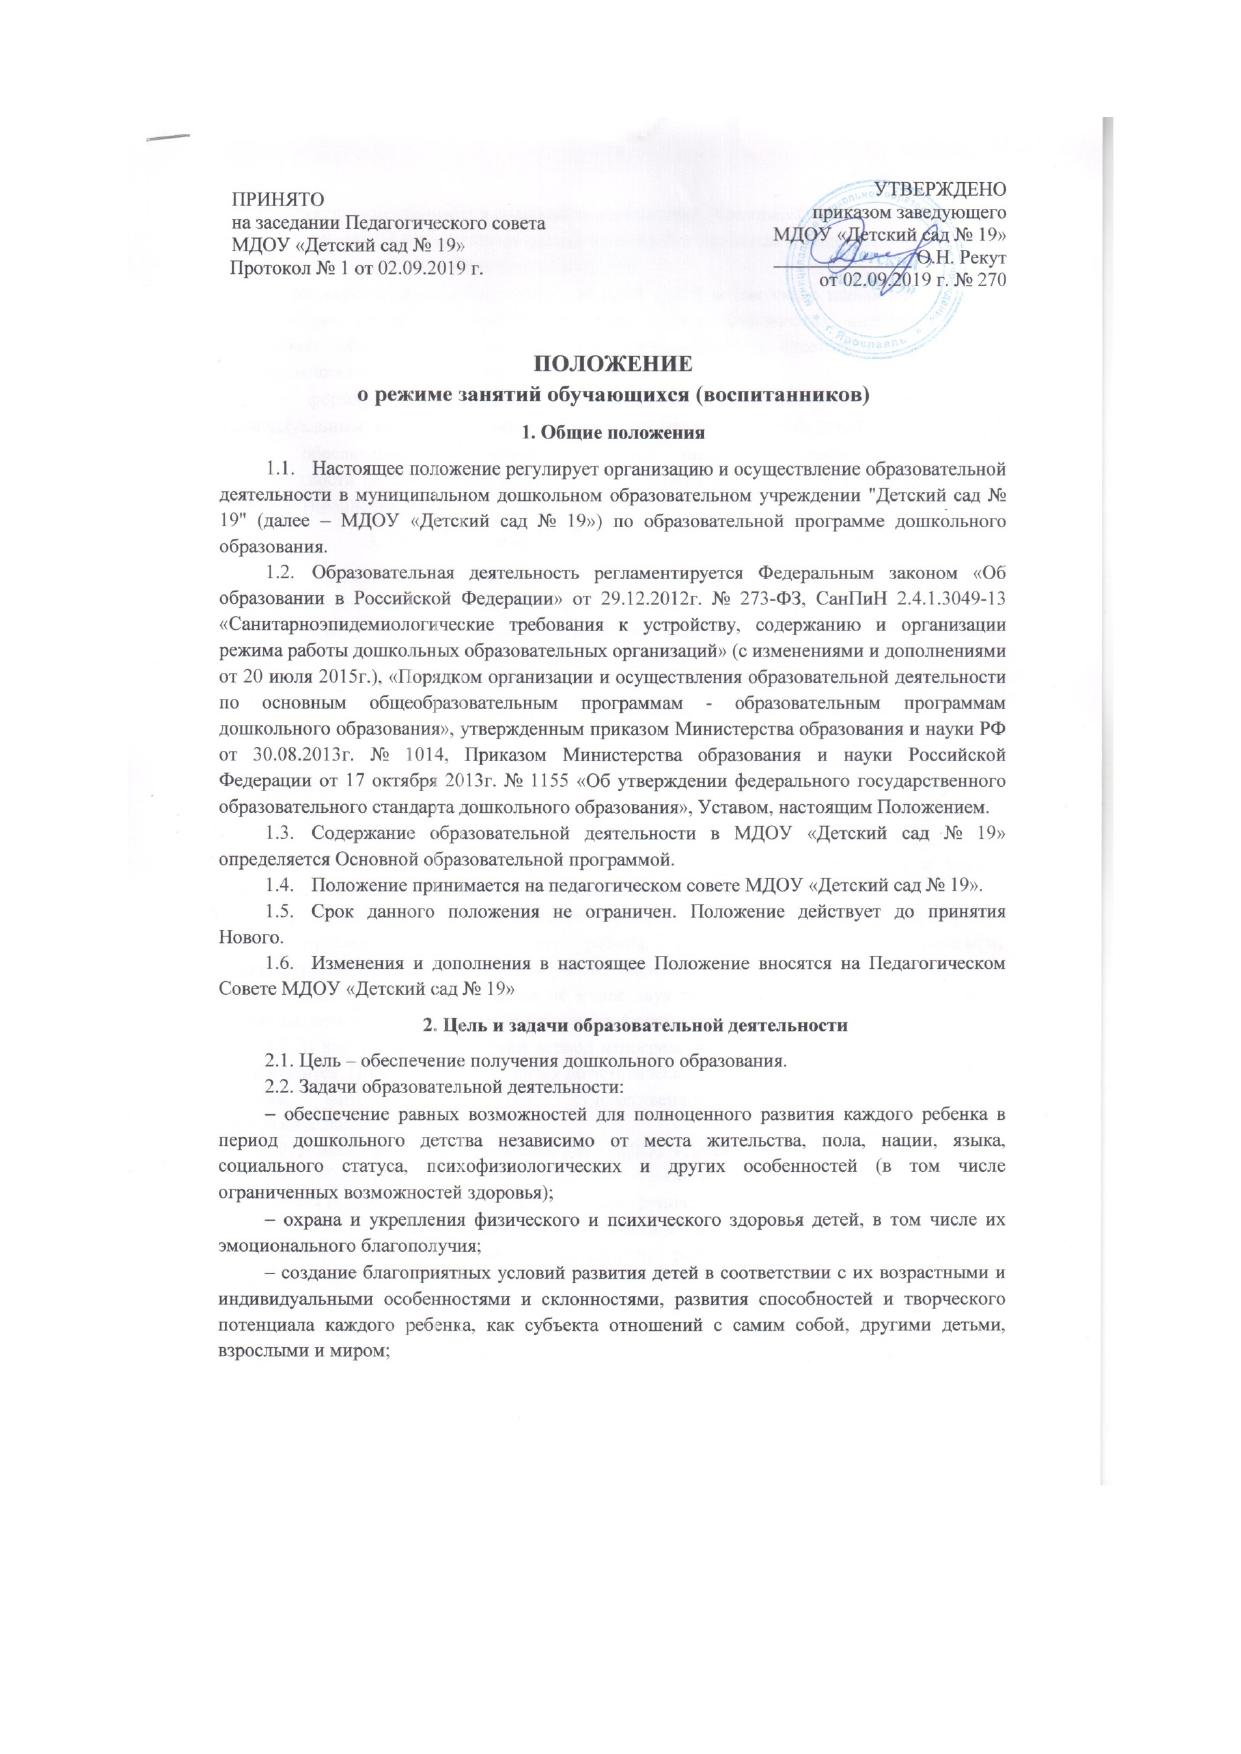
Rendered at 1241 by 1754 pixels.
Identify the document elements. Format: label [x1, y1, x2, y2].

picture [118, 117, 1122, 1498]
